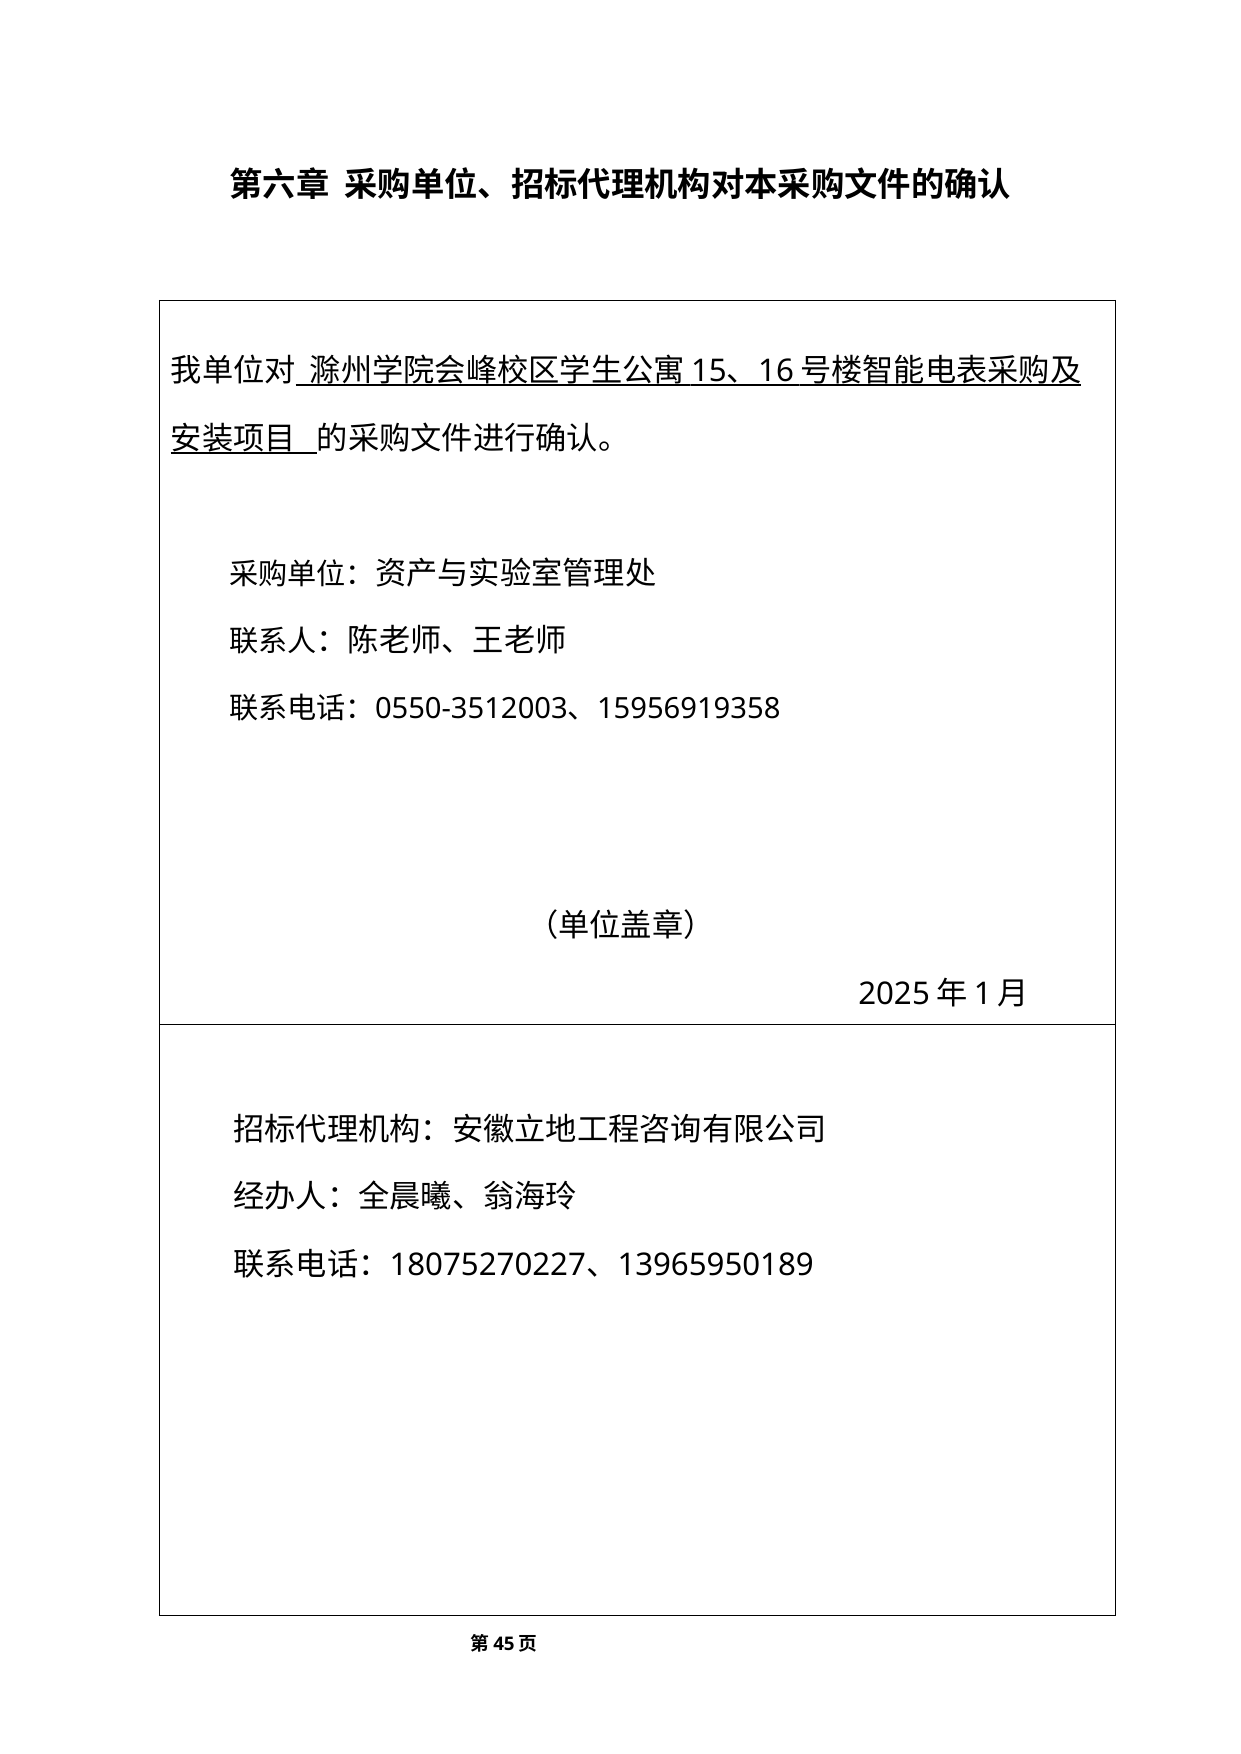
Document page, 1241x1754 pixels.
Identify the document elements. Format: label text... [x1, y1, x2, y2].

text 第六章 采购单位、招标代理机构对本采购文件的确认 [148, 148, 1093, 215]
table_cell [160, 1025, 1115, 1615]
table_header 我单位对 滁州学院会峰校区学生公寓15、16号楼智能电表采购及安装项目 的采购文件进行确认。 采购单位：资产与实验室管理处 联系人：陈老师、王老师 联系电话：0550-3512003、15956919358 （单位盖章） 2025年1月 [160, 301, 1115, 1024]
